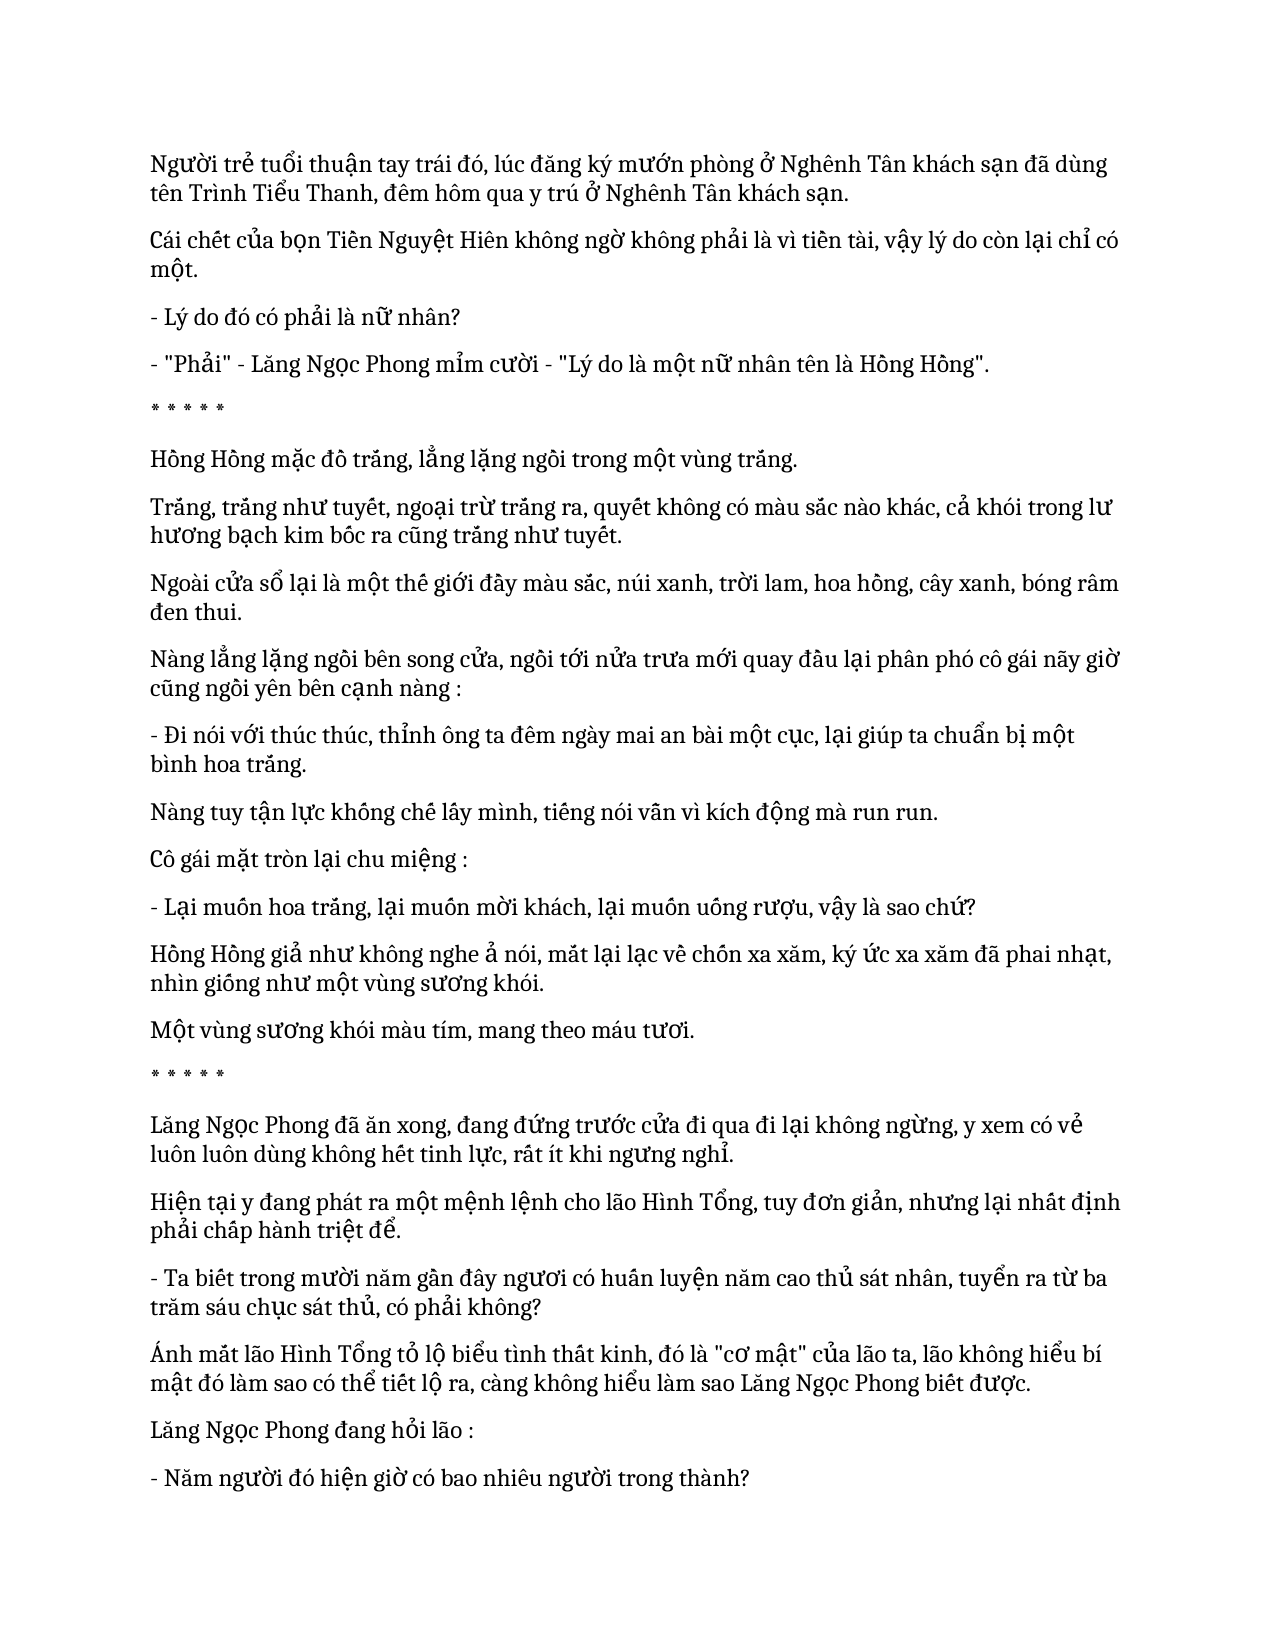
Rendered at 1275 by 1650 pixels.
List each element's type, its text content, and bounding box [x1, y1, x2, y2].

text Cô gái mặt tròn lại chu miệng : [150, 845, 1125, 874]
text Ngoài cửa sổ lại là một thế giới đầy màu sắc, núi xanh, trời lam, hoa hồng, cây xanh, bóng râm đen thui. [150, 569, 1125, 626]
text * * * * * [150, 397, 1125, 426]
text Lăng Ngọc Phong đã ăn xong, đang đứng trước cửa đi qua đi lại không ngừng, y xem có vẻ luôn luôn dùng không hết tinh lực, rất ít khi ngưng nghỉ. [150, 1111, 1125, 1169]
text Người trẻ tuổi thuận tay trái đó, lúc đăng ký mướn phòng ở Nghênh Tân khách sạn đã dùng tên Trình Tiểu Thanh, đêm hôm qua y trú ở Nghênh Tân khách sạn. [150, 150, 1125, 207]
text Nàng tuy tận lực khống chế lấy mình, tiếng nói vẫn vì kích động mà run run. [150, 797, 1125, 826]
text Cái chết của bọn Tiền Nguyệt Hiên không ngờ không phải là vì tiền tài, vậy lý do còn lại chỉ có một. [150, 226, 1125, 284]
text - "Phải" - Lăng Ngọc Phong mỉm cười - "Lý do là một nữ nhân tên là Hồng Hồng". [150, 350, 1125, 379]
text * * * * * [150, 1064, 1125, 1092]
text - Năm người đó hiện giờ có bao nhiêu người trong thành? [150, 1464, 1125, 1492]
text Lăng Ngọc Phong đang hỏi lão : [150, 1416, 1125, 1445]
text Ánh mắt lão Hình Tổng tỏ lộ biểu tình thất kinh, đó là "cơ mật" của lão ta, lão không hiểu bí mật đó làm sao có thể tiết lộ ra, càng không hiểu làm sao Lăng Ngọc Phong biết được. [150, 1340, 1125, 1397]
text Hồng Hồng mặc đồ trắng, lẳng lặng ngồi trong một vùng trắng. [150, 445, 1125, 474]
text - Ta biết trong mười năm gần đây ngươi có huấn luyện năm cao thủ sát nhân, tuyển ra từ ba trăm sáu chục sát thủ, có phải không? [150, 1264, 1125, 1321]
text Hồng Hồng giả như không nghe ả nói, mắt lại lạc về chốn xa xăm, ký ức xa xăm đã phai nhạt, nhìn giống như một vùng sương khói. [150, 940, 1125, 997]
text - Đi nói với thúc thúc, thỉnh ông ta đêm ngày mai an bài một cục, lại giúp ta chuẩn bị một bình hoa trắng. [150, 721, 1125, 779]
text Hiện tại y đang phát ra một mệnh lệnh cho lão Hình Tổng, tuy đơn giản, nhưng lại nhất định phải chấp hành triệt để. [150, 1187, 1125, 1245]
text - Lại muốn hoa trắng, lại muốn mời khách, lại muốn uống rượu, vậy là sao chứ? [150, 892, 1125, 921]
text Nàng lẳng lặng ngồi bên song cửa, ngồi tới nửa trưa mới quay đầu lại phân phó cô gái nãy giờ cũng ngồi yên bên cạnh nàng : [150, 645, 1125, 702]
text Trắng, trắng như tuyết, ngoại trừ trắng ra, quyết không có màu sắc nào khác, cả khói trong lư hương bạch kim bốc ra cũng trắng như tuyết. [150, 492, 1125, 550]
text - Lý do đó có phải là nữ nhân? [150, 302, 1125, 331]
text Một vùng sương khói màu tím, mang theo máu tươi. [150, 1016, 1125, 1045]
